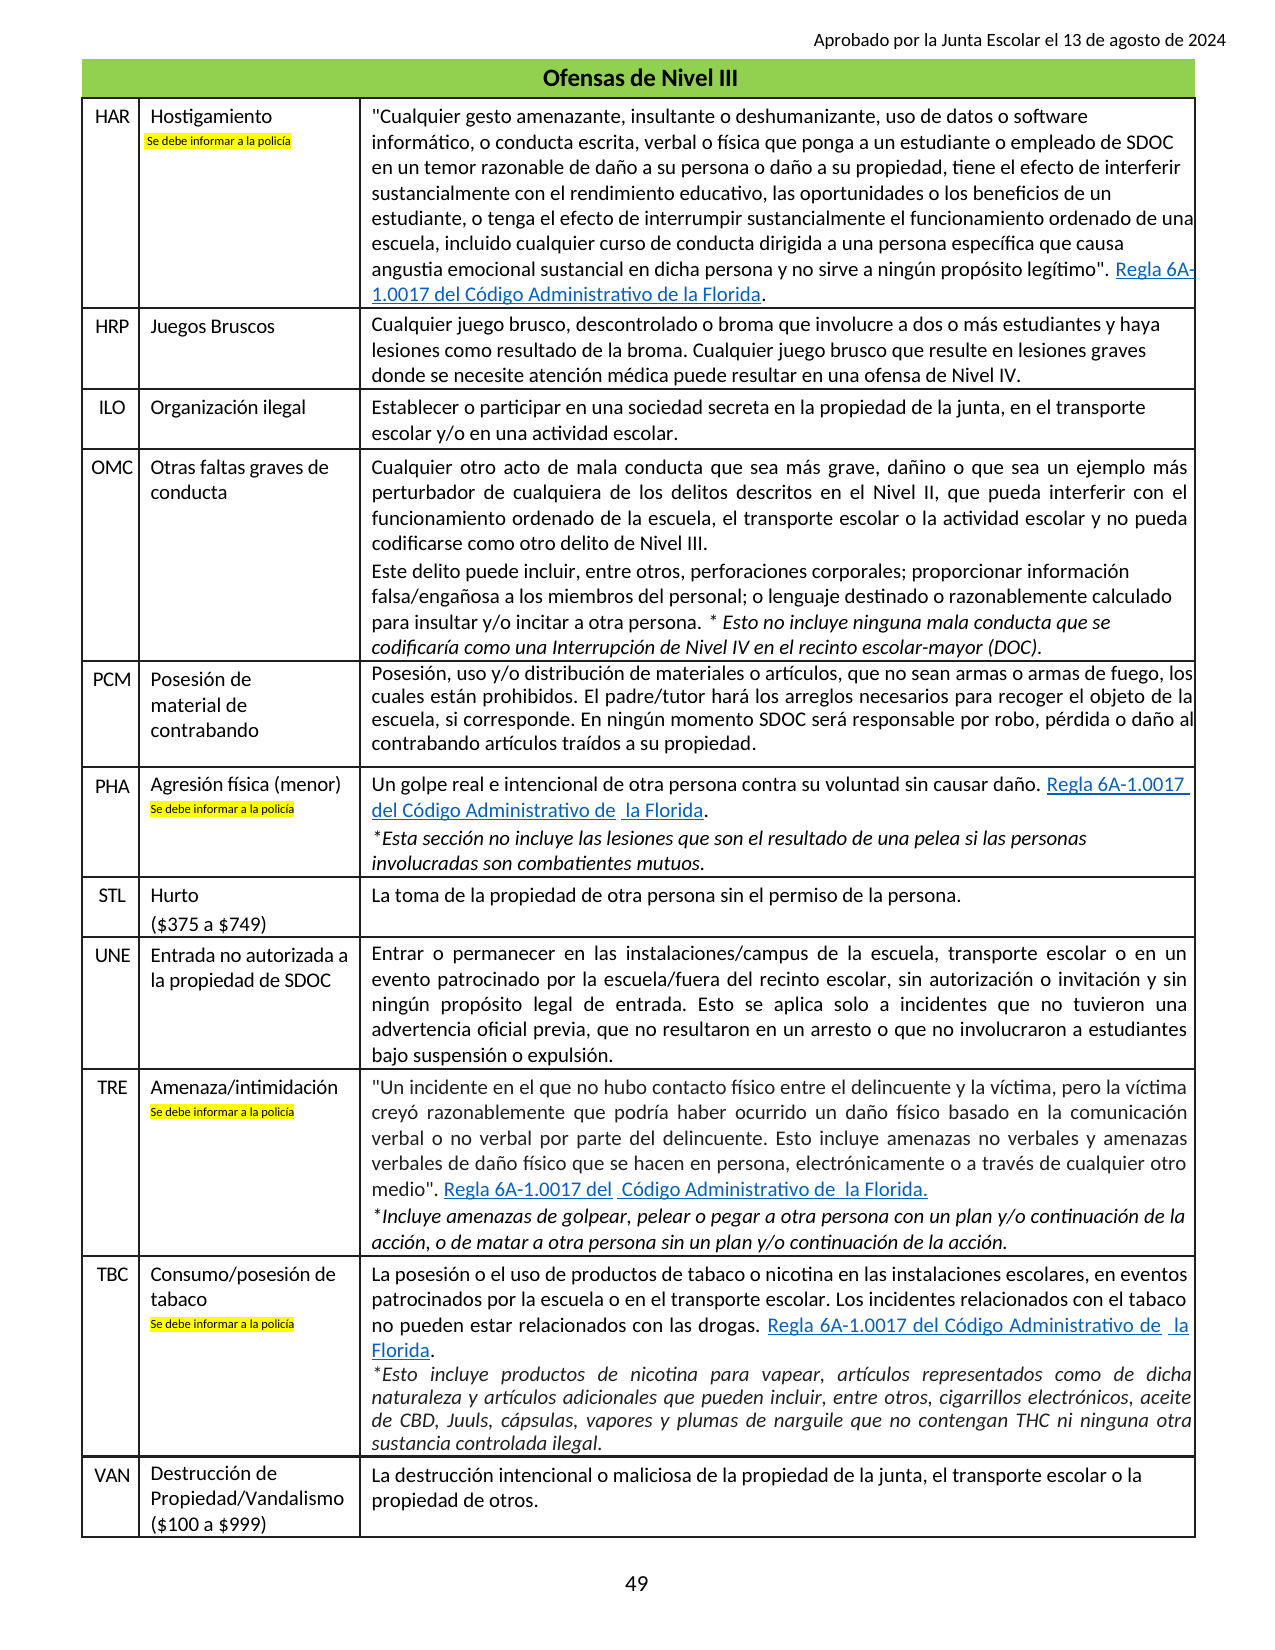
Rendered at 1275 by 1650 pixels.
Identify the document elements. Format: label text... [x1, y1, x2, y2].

table_cell Cualquier otro acto de mala conducta que sea más grave, dañino o que sea un ejemplo más perturbador de cualquiera de los delitos descritos en el Nivel II, que pueda interferir con el funcionamiento ordenado de la escuela, el transporte escolar o la actividad escolar y no pueda codificarse como otro delito de Nivel III. Este delito puede incluir, entre otros, perforaciones corporales; proporcionar información falsa/engañosa a los miembros del personal; o lenguaje destinado o razonablemente calculado para insultar y/o incitar a otra persona. * Esto no incluye ninguna mala conducta que se codificaría como una Interrupción de Nivel IV en el recinto escolar-mayor (DOC). [361, 450, 1194, 660]
table_cell Un golpe real e intencional de otra persona contra su voluntad sin causar daño. Regla 6A-1.0017 del Código Administrativo de la Florida. *Esta sección no incluye las lesiones que son el resultado de una pelea si las personas involucradas son combatientes mutuos. [361, 768, 1194, 876]
table_cell La toma de la propiedad de otra persona sin el permiso de la persona. [361, 878, 1194, 936]
table_cell Destrucción de Propiedad/Vandalismo ($100 a $999) [140, 1458, 359, 1536]
table_cell TRE [83, 1070, 138, 1254]
table_cell "Cualquier gesto amenazante, insultante o deshumanizante, uso de datos o software informático, o conducta escrita, verbal o física que ponga a un estudiante o empleado de SDOC en un temor razonable de daño a su persona o daño a su propiedad, tiene el efecto de interferir sustancialmente con el rendimiento educativo, las oportunidades o los beneficios de un estudiante, o tenga el efecto de interrumpir sustancialmente el funcionamiento ordenado de una escuela, incluido cualquier curso de conducta dirigida a una persona específica que causa angustia emocional sustancial en dicha persona y no sirve a ningún propósito legítimo". Regla 6A-1.0017 del Código Administrativo de la Florida. [361, 99, 1194, 307]
table_cell "Un incidente en el que no hubo contacto físico entre el delincuente y la víctima, pero la víctima creyó razonablemente que podría haber ocurrido un daño físico basado en la comunicación verbal o no verbal por parte del delincuente. Esto incluye amenazas no verbales y amenazas verbales de daño físico que se hacen en persona, electrónicamente o a través de cualquier otro medio". Regla 6A-1.0017 del Código Administrativo de la Florida. *Incluye amenazas de golpear, pelear o pegar a otra persona con un plan y/o continuación de la acción, o de matar a otra persona sin un plan y/o continuación de la acción. [361, 1070, 1194, 1254]
table_cell UNE [83, 938, 138, 1067]
table_cell Organización ilegal [140, 390, 359, 447]
table_cell Cualquier juego brusco, descontrolado o broma que involucre a dos o más estudiantes y haya lesiones como resultado de la broma. Cualquier juego brusco que resulte en lesiones graves donde se necesite atención médica puede resultar en una ofensa de Nivel IV. [361, 309, 1194, 388]
table_cell Amenaza/intimidación Se debe informar a la policía [140, 1070, 359, 1254]
table_cell Posesión, uso y/o distribución de materiales o artículos, que no sean armas o armas de fuego, los cuales están prohibidos. El padre/tutor hará los arreglos necesarios para recoger el objeto de la escuela, si corresponde. En ningún momento SDOC será responsable por robo, pérdida o daño al contrabando artículos traídos a su propiedad. [361, 662, 1194, 766]
table_cell Hurto ($375 a $749) [140, 878, 359, 936]
table_cell Agresión física (menor) Se debe informar a la policía [140, 768, 359, 876]
table_cell HRP [83, 309, 138, 388]
table_header Ofensas de Nivel III [82, 59, 1195, 97]
table_cell La destrucción intencional o maliciosa de la propiedad de la junta, el transporte escolar o la propiedad de otros. [361, 1458, 1194, 1536]
table_cell La posesión o el uso de productos de tabaco o nicotina en las instalaciones escolares, en eventos patrocinados por la escuela o en el transporte escolar. Los incidentes relacionados con el tabaco no pueden estar relacionados con las drogas. Regla 6A-1.0017 del Código Administrativo de la Florida. *Esto incluye productos de nicotina para vapear, artículos representados como de dicha naturaleza y artículos adicionales que pueden incluir, entre otros, cigarrillos electrónicos, aceite de CBD, Juuls, cápsulas, vapores y plumas de narguile que no contengan THC ni ninguna otra sustancia controlada ilegal. [361, 1257, 1194, 1455]
table_cell Entrada no autorizada a la propiedad de SDOC [140, 938, 359, 1067]
table_cell HAR [83, 99, 138, 307]
table_cell OMC [83, 450, 138, 660]
table_cell ILO [83, 390, 138, 447]
table_cell Hostigamiento Se debe informar a la policía [140, 99, 359, 307]
table_cell Juegos Bruscos [140, 309, 359, 388]
table_cell Establecer o participar en una sociedad secreta en la propiedad de la junta, en el transporte escolar y/o en una actividad escolar. [361, 390, 1194, 447]
table_cell STL [83, 878, 138, 936]
table_cell Consumo/posesión de tabaco Se debe informar a la policía [140, 1257, 359, 1455]
table_cell PCM [83, 662, 138, 766]
table_cell Entrar o permanecer en las instalaciones/campus de la escuela, transporte escolar o en un evento patrocinado por la escuela/fuera del recinto escolar, sin autorización o invitación y sin ningún propósito legal de entrada. Esto se aplica solo a incidentes que no tuvieron una advertencia oficial previa, que no resultaron en un arresto o que no involucraron a estudiantes bajo suspensión o expulsión. [361, 938, 1194, 1067]
table_cell VAN [83, 1458, 138, 1536]
table_cell Posesión de material de contrabando [140, 662, 359, 766]
table_cell Otras faltas graves de conducta [140, 450, 359, 660]
table_cell PHA [83, 768, 138, 876]
table_cell TBC [83, 1257, 138, 1455]
